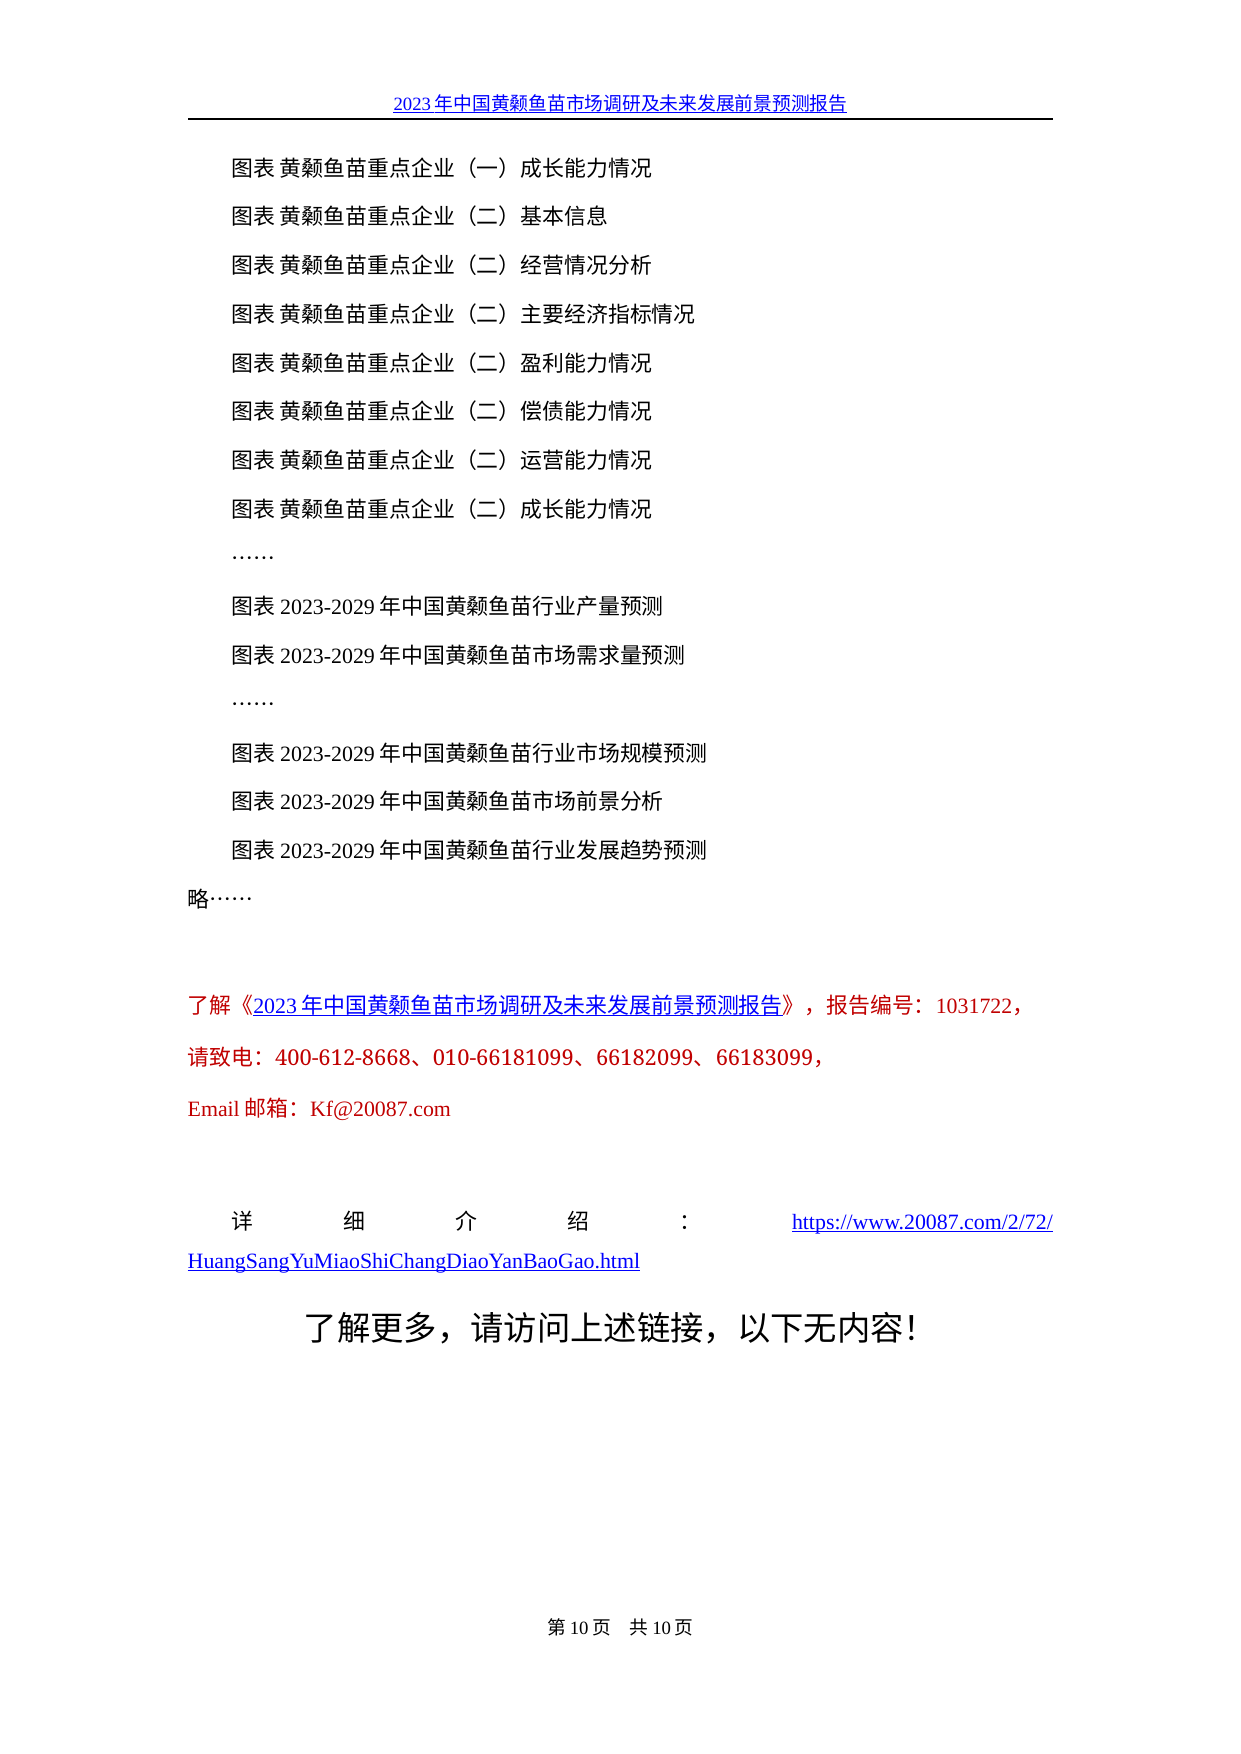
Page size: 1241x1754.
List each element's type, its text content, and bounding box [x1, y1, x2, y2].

text 请致电：400-612-8668、010-66181099、66182099、66183099， [187, 1039, 1053, 1072]
text 详细介绍：https://www.20087.com/2/72/HuangSangYuMiaoShiChangDiaoYanBaoGao.html [187, 1204, 1053, 1277]
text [187, 150, 1053, 914]
text Email邮箱：Kf@20087.com [187, 1091, 1053, 1123]
title 了解更多，请访问上述链接，以下无内容！ [187, 1293, 1053, 1358]
text 了解《2023年中国黄颡鱼苗市场调研及未来发展前景预测报告》，报告编号：1031722， [187, 988, 1053, 1020]
